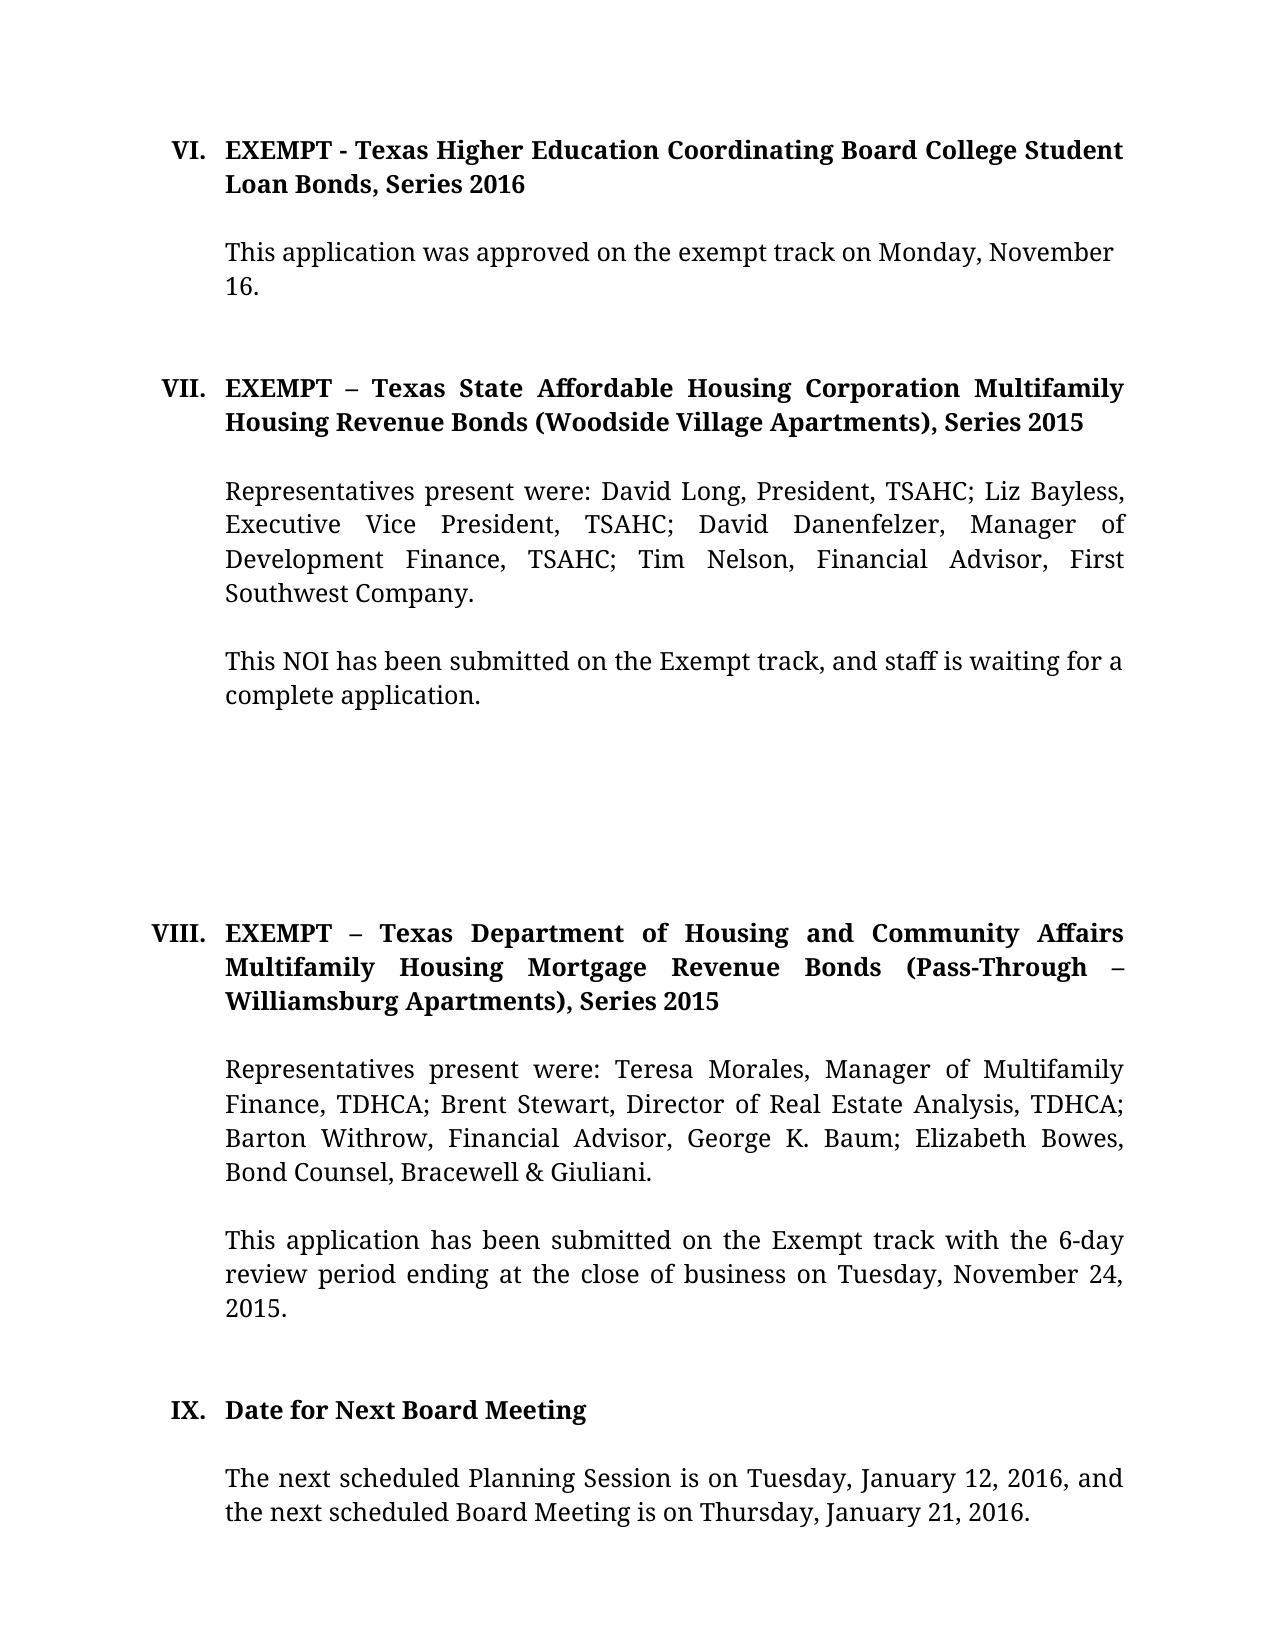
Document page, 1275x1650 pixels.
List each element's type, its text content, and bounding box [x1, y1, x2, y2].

list The next scheduled Planning Session is on Tuesday, January 12, 2016, and the next scheduled Board Meeting is on Thursday, January 21, 2016. [225, 1461, 1125, 1529]
list This NOI has been submitted on the Exempt track, and staff is waiting for a complete application. [225, 643, 1125, 712]
list EXEMPT – Texas Department of Housing and Community Affairs Multifamily Housing Mortgage Revenue Bonds (Pass-Through – Williamsburg Apartments), Series 2015 [206, 916, 1125, 1018]
list Date for Next Board Meeting [206, 1393, 1125, 1427]
list This application was approved on the exempt track on Monday, November 16. [225, 235, 1125, 303]
list EXEMPT - Texas Higher Education Coordinating Board College Student Loan Bonds, Series 2016 [206, 132, 1125, 201]
list Representatives present were: Teresa Morales, Manager of Multifamily Finance, TDHCA; Brent Stewart, Director of Real Estate Analysis, TDHCA; Barton Withrow, Financial Advisor, George K. Baum; Elizabeth Bowes, Bond Counsel, Bracewell & Giuliani. [225, 1052, 1125, 1188]
list EXEMPT – Texas State Affordable Housing Corporation Multifamily Housing Revenue Bonds (Woodside Village Apartments), Series 2015 [206, 371, 1125, 439]
list This application has been submitted on the Exempt track with the 6-day review period ending at the close of business on Tuesday, November 24, 2015. [225, 1222, 1125, 1325]
list Representatives present were: David Long, President, TSAHC; Liz Bayless, Executive Vice President, TSAHC; David Danenfelzer, Manager of Development Finance, TSAHC; Tim Nelson, Financial Advisor, First Southwest Company. [225, 473, 1125, 609]
